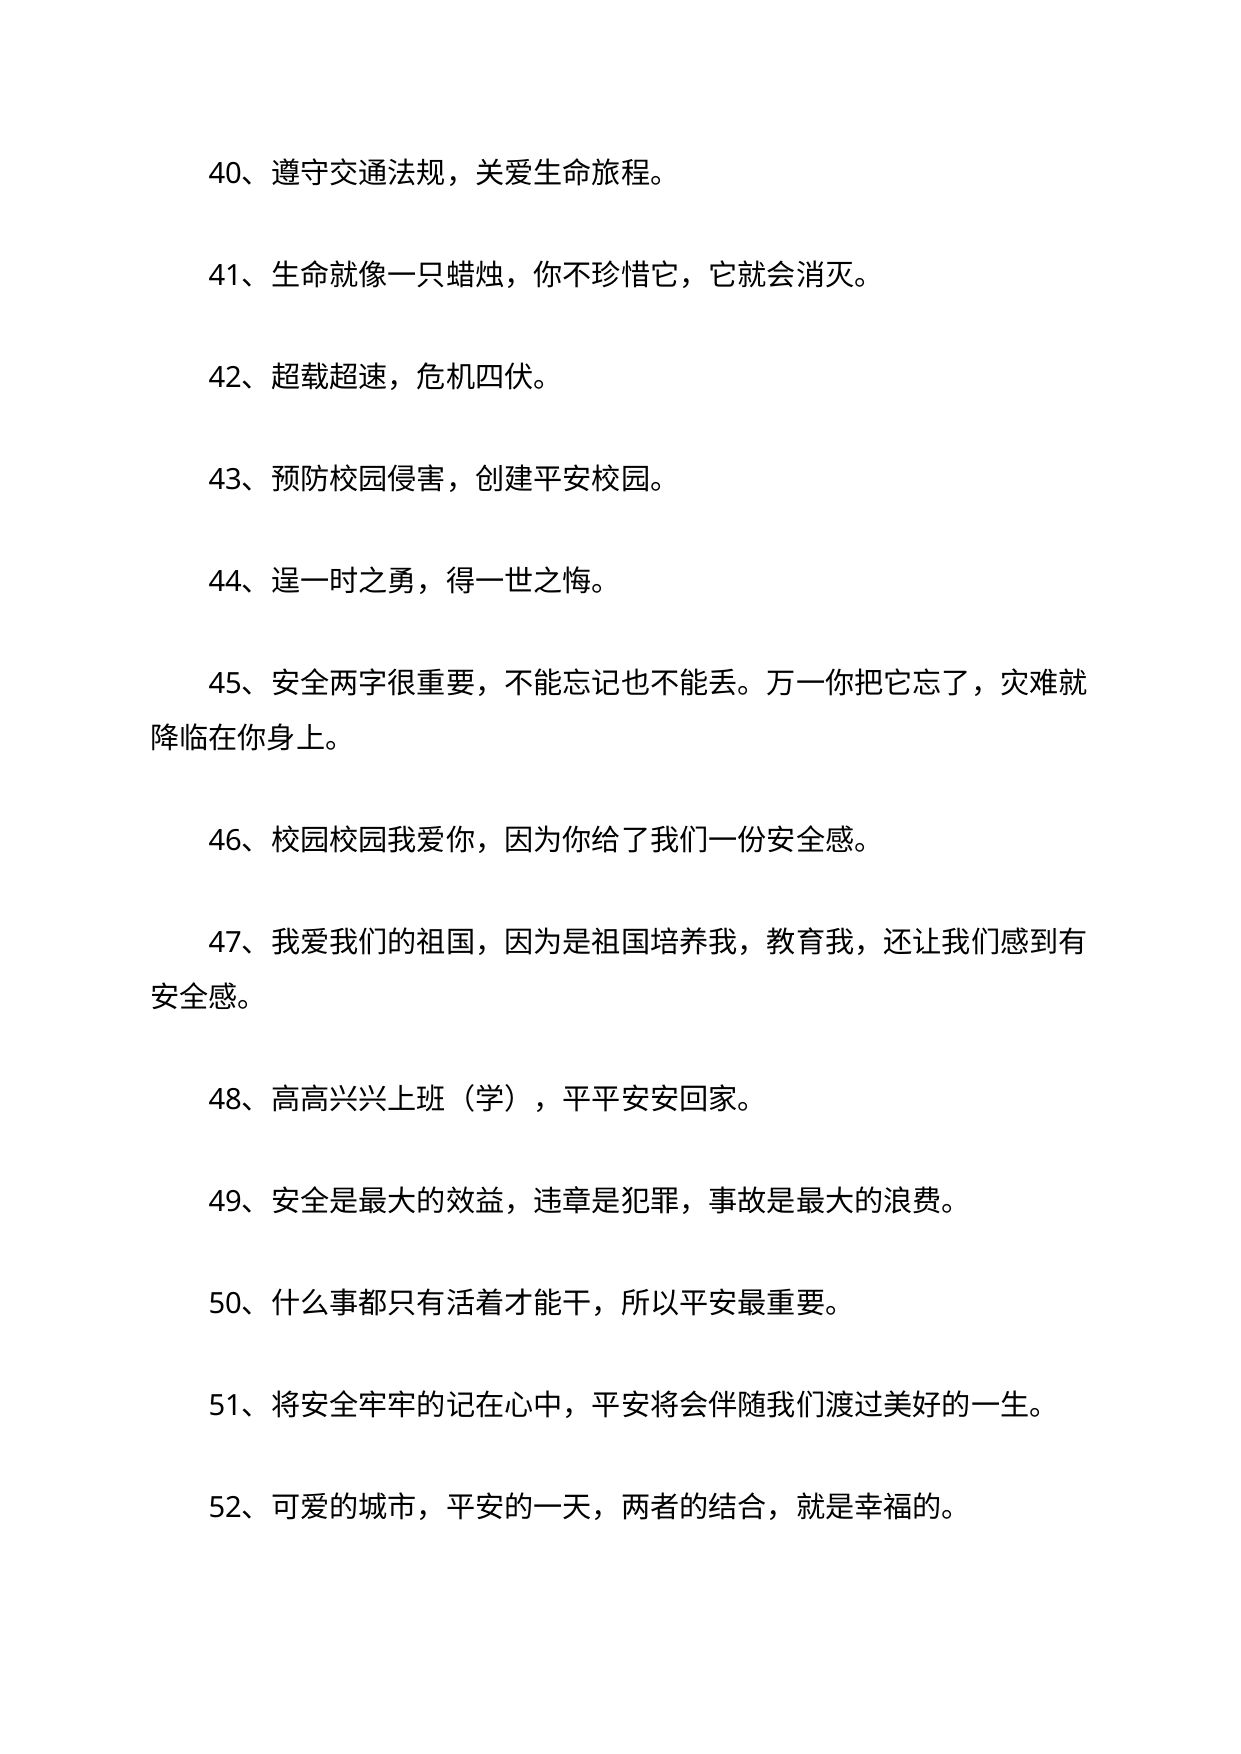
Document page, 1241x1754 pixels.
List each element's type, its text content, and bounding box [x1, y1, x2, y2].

text 45、安全两字很重要，不能忘记也不能丢。万一你把它忘了，灾难就降临在你身上。 [150, 660, 1090, 757]
text 40、遵守交通法规，关爱生命旅程。 [150, 150, 1090, 192]
text 42、超载超速，危机四伏。 [150, 354, 1090, 396]
text 46、校园校园我爱你，因为你给了我们一份安全感。 [150, 817, 1090, 859]
text 52、可爱的城市，平安的一天，两者的结合，就是幸福的。 [150, 1483, 1090, 1526]
text 49、安全是最大的效益，违章是犯罪，事故是最大的浪费。 [150, 1177, 1090, 1220]
text 47、我爱我们的祖国，因为是祖国培养我，教育我，还让我们感到有安全感。 [150, 919, 1090, 1016]
text 50、什么事都只有活着才能干，所以平安最重要。 [150, 1279, 1090, 1322]
text 44、逞一时之勇，得一世之悔。 [150, 558, 1090, 600]
text 43、预防校园侵害，创建平安校园。 [150, 456, 1090, 498]
text 48、高高兴兴上班（学），平平安安回家。 [150, 1075, 1090, 1118]
text 51、将安全牢牢的记在心中，平安将会伴随我们渡过美好的一生。 [150, 1381, 1090, 1424]
text 41、生命就像一只蜡烛，你不珍惜它，它就会消灭。 [150, 252, 1090, 294]
